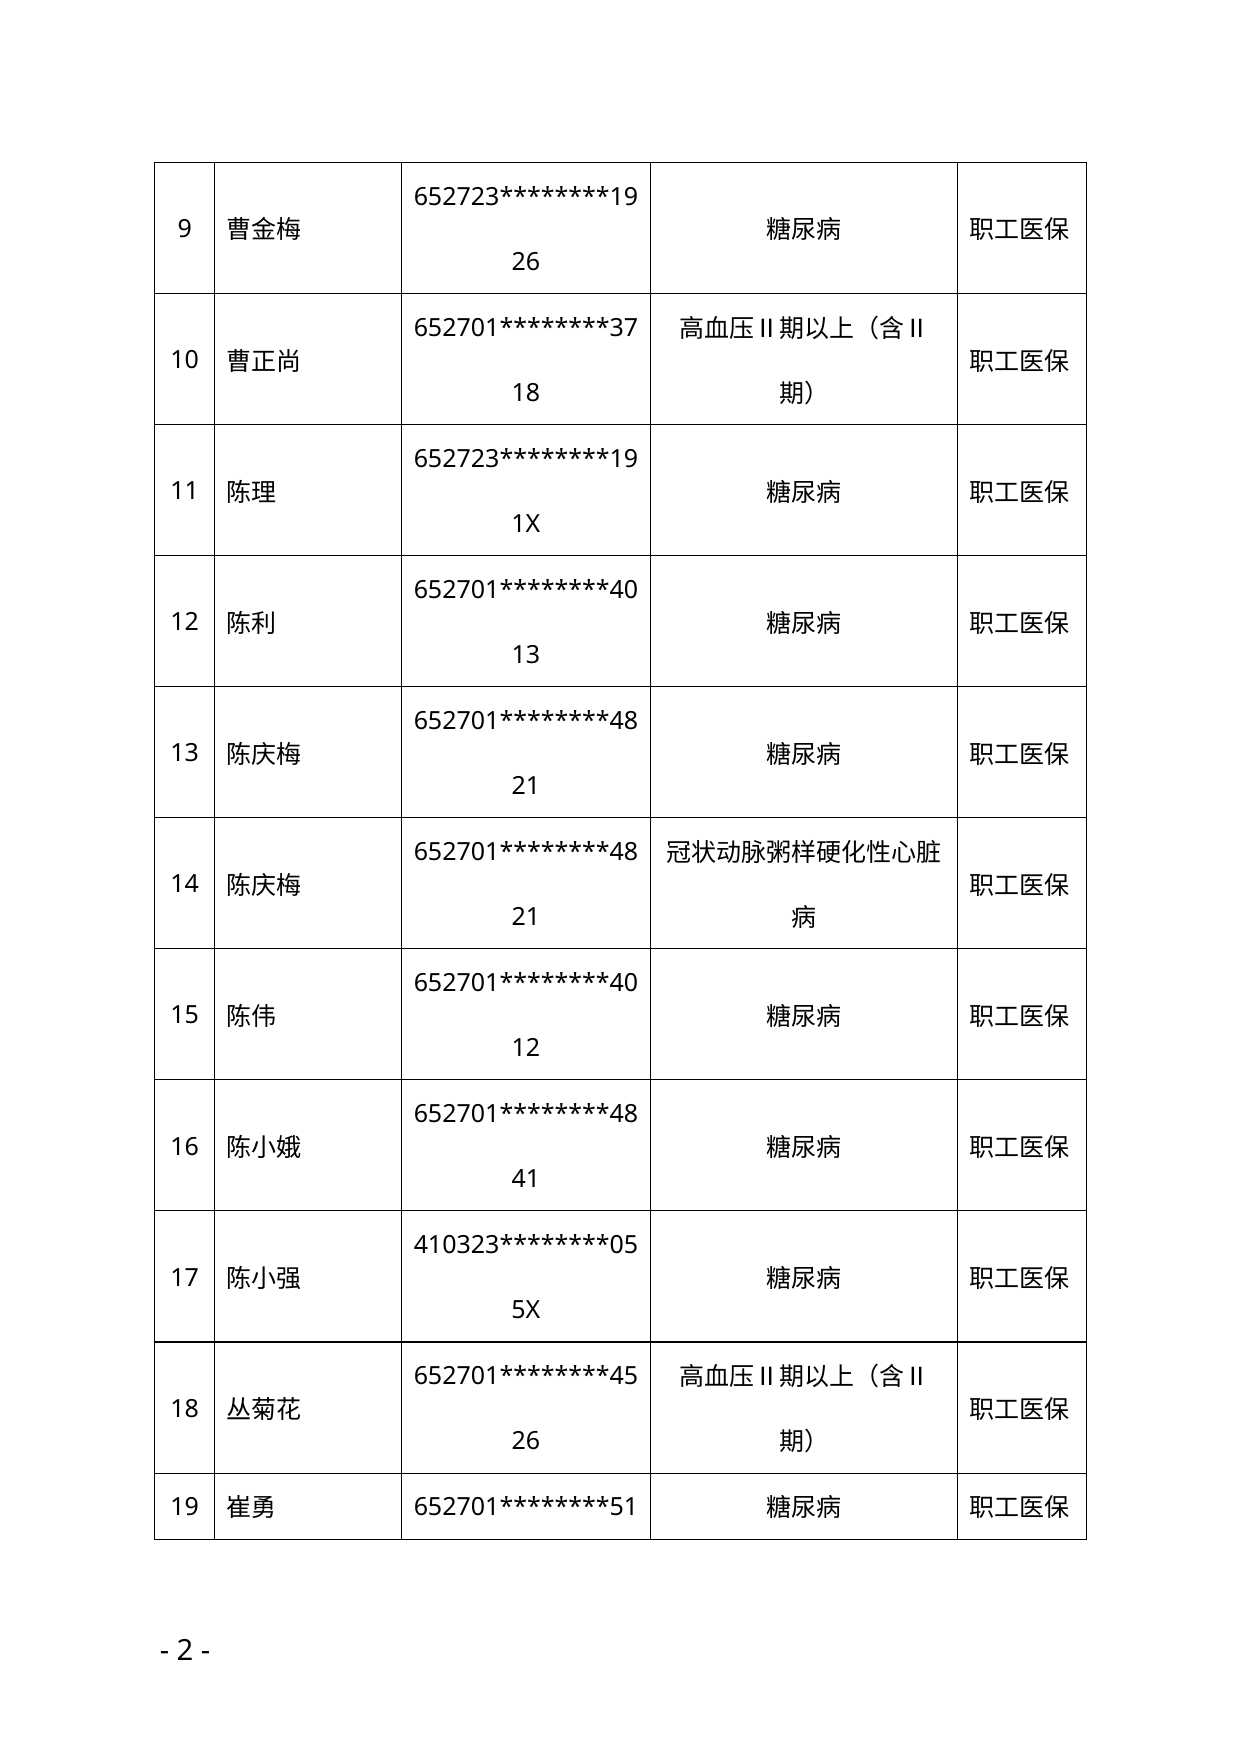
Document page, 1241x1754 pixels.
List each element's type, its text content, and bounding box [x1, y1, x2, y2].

table_cell 职工医保 [958, 818, 1086, 948]
table_cell 15 [155, 949, 214, 1079]
table_cell 9 [155, 163, 214, 293]
table_cell 糖尿病 [651, 949, 957, 1079]
table_cell 18 [155, 1343, 214, 1472]
table_cell 职工医保 [958, 294, 1086, 424]
table_cell 职工医保 [958, 949, 1086, 1079]
table_cell 陈小强 [215, 1211, 401, 1341]
table_cell 652701********3718 [402, 294, 650, 424]
table_cell 陈理 [215, 425, 401, 555]
table_cell 10 [155, 294, 214, 424]
table_cell 陈小娥 [215, 1080, 401, 1210]
table_cell 高血压Ⅱ期以上（含Ⅱ期） [651, 294, 957, 424]
table_cell 糖尿病 [651, 1080, 957, 1210]
table_cell 652701********4012 [402, 949, 650, 1079]
table_cell 糖尿病 [651, 1474, 957, 1538]
table_cell 糖尿病 [651, 556, 957, 686]
table_cell 19 [155, 1474, 214, 1538]
table_cell 丛菊花 [215, 1343, 401, 1472]
table_cell 14 [155, 818, 214, 948]
table_cell 陈伟 [215, 949, 401, 1079]
table_cell 13 [155, 687, 214, 817]
table_cell 糖尿病 [651, 163, 957, 293]
table_cell 糖尿病 [651, 425, 957, 555]
table_cell 652723********1926 [402, 163, 650, 293]
table_cell 职工医保 [958, 1211, 1086, 1341]
table_cell 职工医保 [958, 425, 1086, 555]
table_cell 职工医保 [958, 687, 1086, 817]
table_cell 17 [155, 1211, 214, 1341]
table_cell 陈利 [215, 556, 401, 686]
table_cell 冠状动脉粥样硬化性心脏病 [651, 818, 957, 948]
table_cell 职工医保 [958, 1080, 1086, 1210]
table_cell 652701********4841 [402, 1080, 650, 1210]
table_cell 652701********4821 [402, 818, 650, 948]
table_cell 652701********4013 [402, 556, 650, 686]
table_cell 652723********191X [402, 425, 650, 555]
table_cell 糖尿病 [651, 687, 957, 817]
table_cell 曹正尚 [215, 294, 401, 424]
table_cell 高血压Ⅱ期以上（含Ⅱ期） [651, 1343, 957, 1472]
table_cell 16 [155, 1080, 214, 1210]
table_cell 陈庆梅 [215, 687, 401, 817]
table_cell 崔勇 [215, 1474, 401, 1538]
table_cell 职工医保 [958, 163, 1086, 293]
table_cell 12 [155, 556, 214, 686]
table_cell 职工医保 [958, 556, 1086, 686]
table_cell 410323********055X [402, 1211, 650, 1341]
table_cell 职工医保 [958, 1474, 1086, 1538]
table_cell 糖尿病 [651, 1211, 957, 1341]
table_cell 652701********5117 [402, 1474, 650, 1538]
table_cell 652701********4526 [402, 1343, 650, 1472]
table_cell 11 [155, 425, 214, 555]
table_cell 652701********4821 [402, 687, 650, 817]
table_cell 职工医保 [958, 1343, 1086, 1472]
table_cell 曹金梅 [215, 163, 401, 293]
table_cell 陈庆梅 [215, 818, 401, 948]
